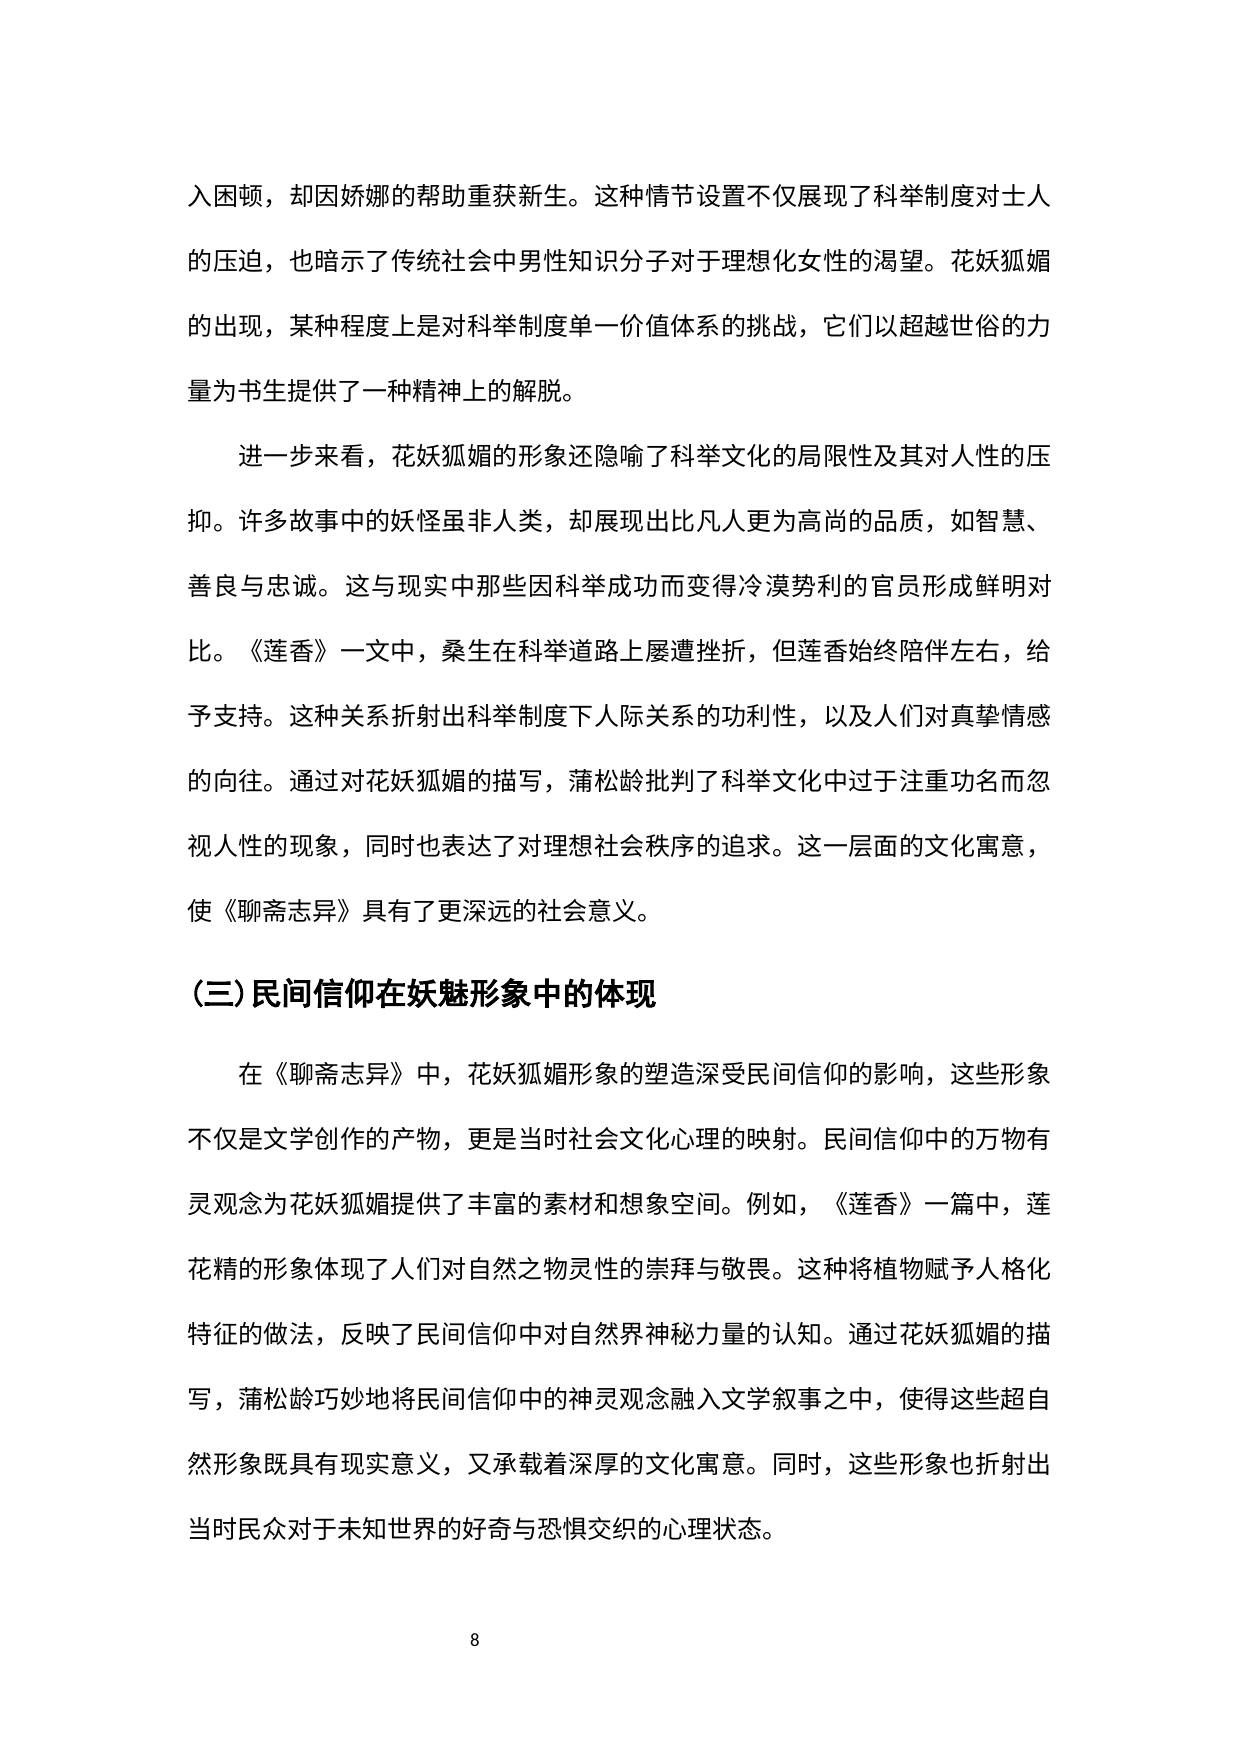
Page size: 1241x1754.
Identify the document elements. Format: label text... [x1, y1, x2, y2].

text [187, 162, 1053, 942]
subtitle (三)民间信仰在妖魅形象中的体现 [187, 958, 1053, 1023]
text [187, 1040, 1053, 1560]
